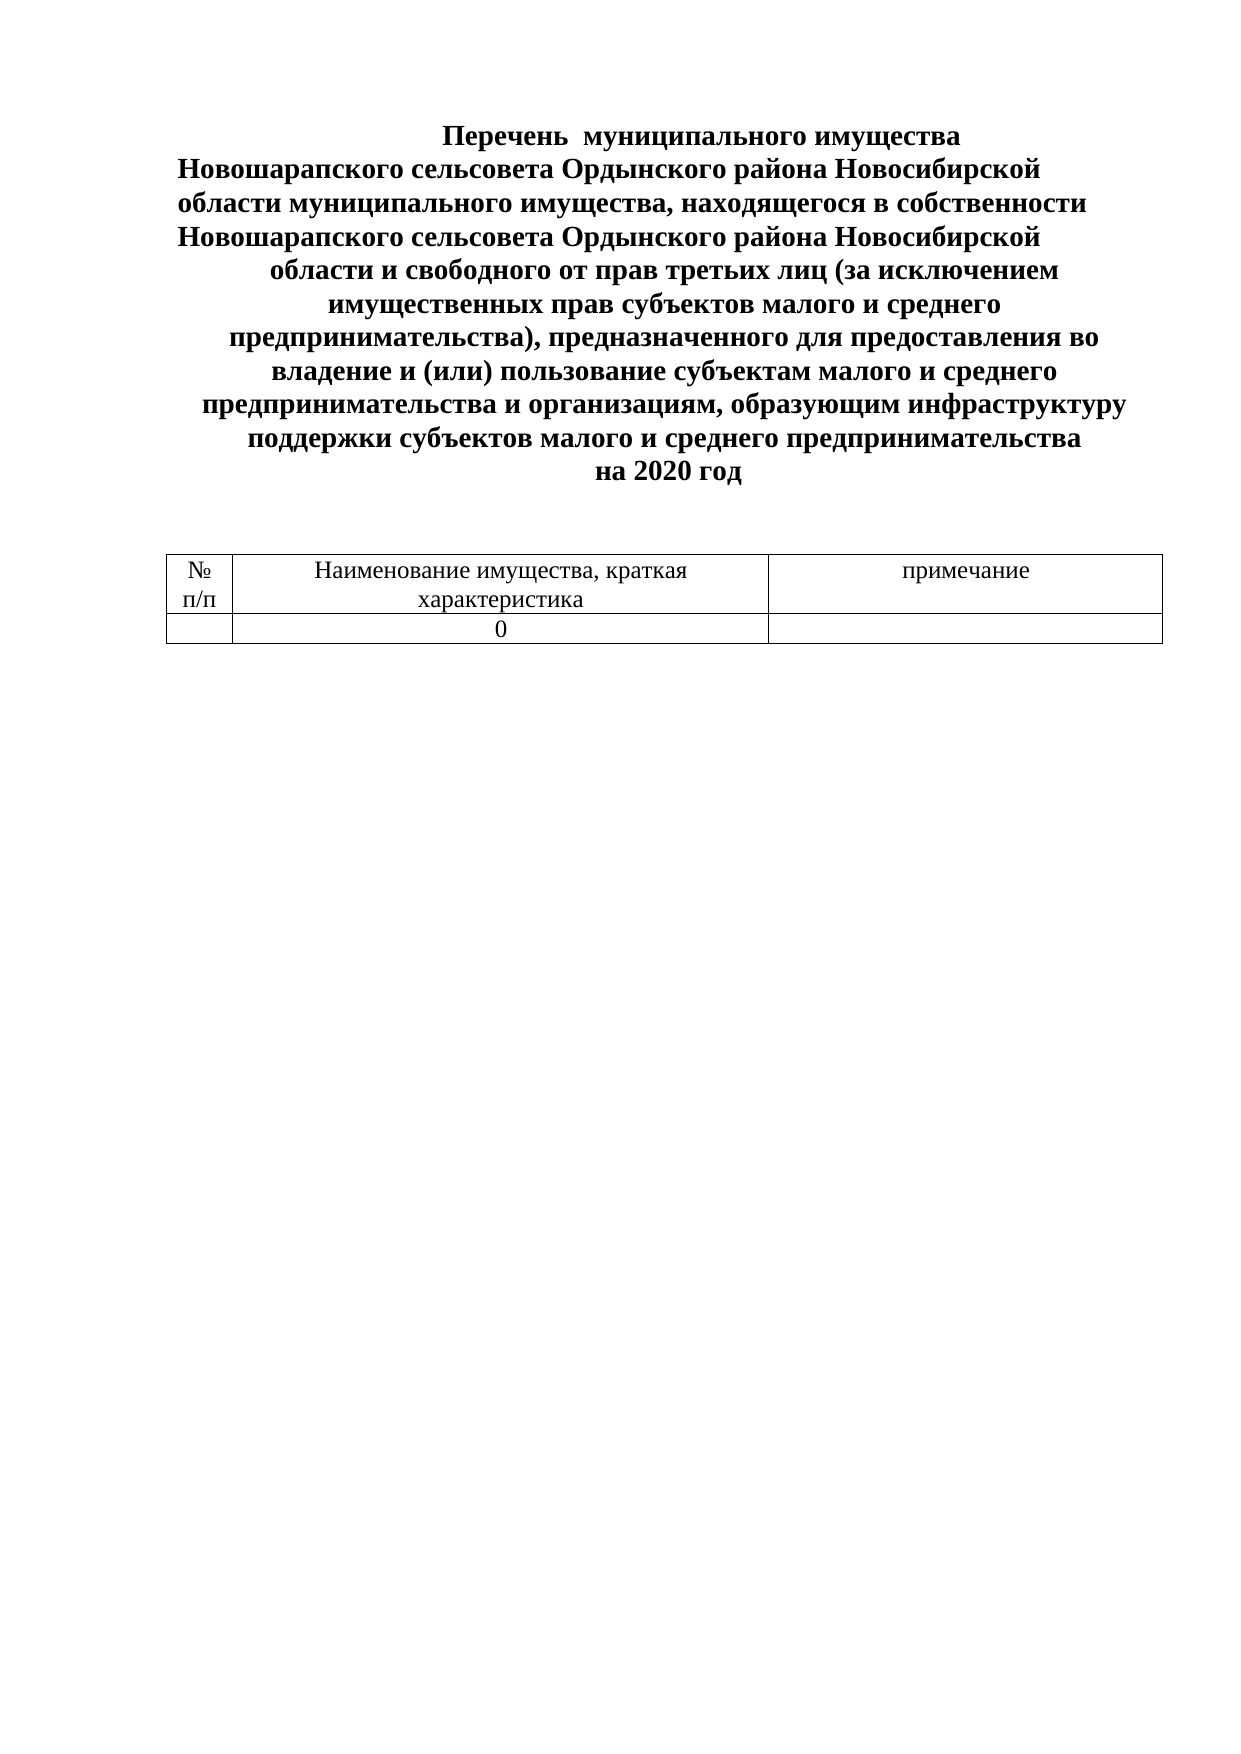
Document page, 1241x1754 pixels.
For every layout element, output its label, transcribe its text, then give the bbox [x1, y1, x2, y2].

table_cell [769, 614, 1162, 642]
table_header Наименование имущества, краткая характеристика [233, 555, 768, 613]
table_cell 0 [233, 614, 768, 642]
table_header примечание [769, 555, 1162, 613]
text Новошарапского сельсовета Ордынского района Новосибирской области муниципального имущества, находящегося в собственности Новошарапского сельсовета Ордынского района Новосибирской [177, 152, 1152, 252]
text Перечень муниципального имущества [177, 118, 1152, 152]
table_header № п/п [167, 555, 232, 613]
text области и свободного от прав третьих лиц (за исключением имущественных прав субъектов малого и среднего предпринимательства), предназначенного для предоставления во владение и (или) пользование субъектам малого и среднего предпринимательства и организациям, образующим инфраструктуру поддержки субъектов малого и среднего предпринимательства [177, 252, 1152, 453]
table_cell [167, 614, 232, 642]
text на 2020 год [177, 453, 1152, 487]
